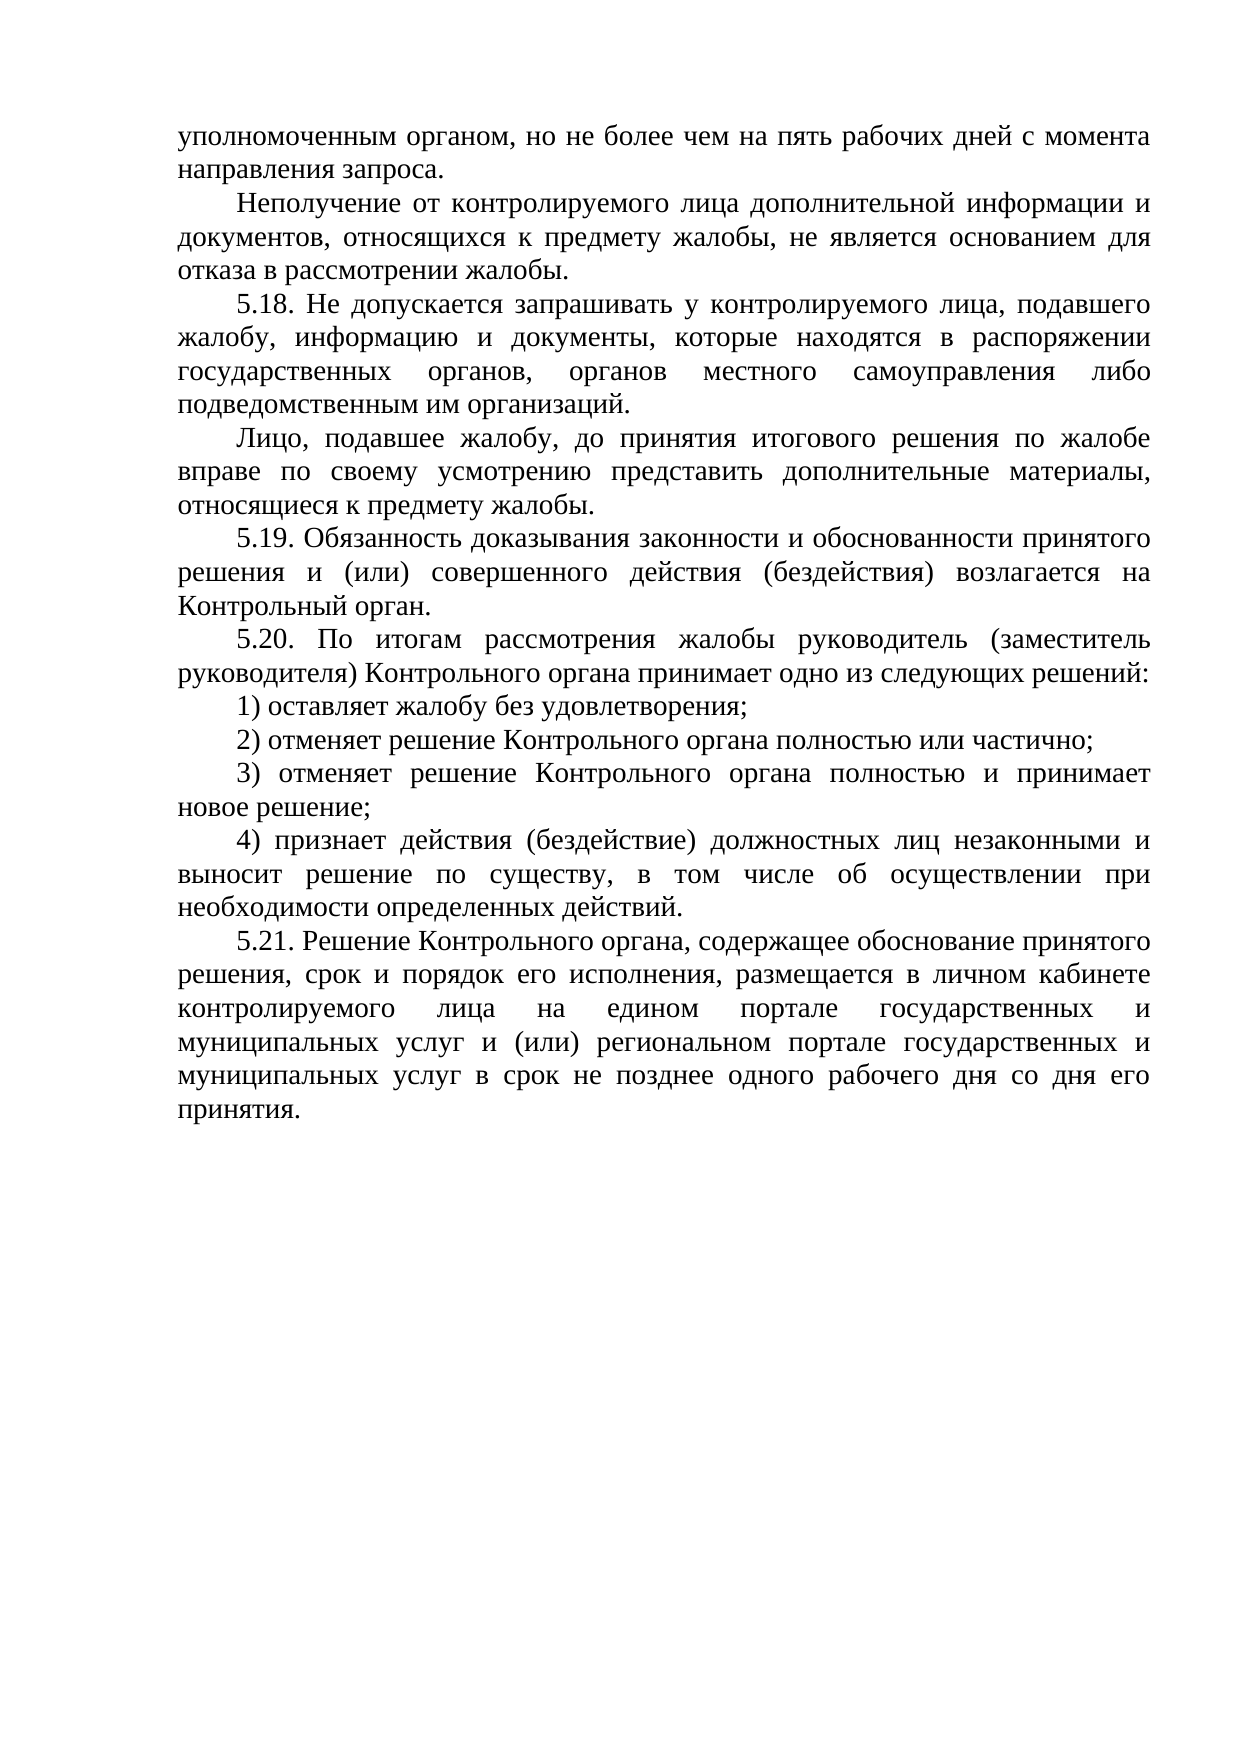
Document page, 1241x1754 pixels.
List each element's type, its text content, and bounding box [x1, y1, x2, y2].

text 1) оставляет жалобу без удовлетворения; [177, 688, 1152, 722]
text 5.20. По итогам рассмотрения жалобы руководитель (заместитель руководителя) Контрольного органа принимает одно из следующих решений: [177, 621, 1152, 688]
text 5.21. Решение Контрольного органа, содержащее обоснование принятого решения, срок и порядок его исполнения, размещается в личном кабинете контролируемого лица на едином портале государственных и муниципальных услуг и (или) региональном портале государственных и муниципальных услуг в срок не позднее одного рабочего дня со дня его принятия. [177, 923, 1152, 1124]
text 4) признает действия (бездействие) должностных лиц незаконными и выносит решение по существу, в том числе об осуществлении при необходимости определенных действий. [177, 822, 1152, 923]
text Лицо, подавшее жалобу, до принятия итогового решения по жалобе вправе по своему усмотрению представить дополнительные материалы, относящиеся к предмету жалобы. [177, 420, 1152, 521]
text Неполучение от контролируемого лица дополнительной информации и документов, относящихся к предмету жалобы, не является основанием для отказа в рассмотрении жалобы. [177, 185, 1152, 286]
text 5.19. Обязанность доказывания законности и обоснованности принятого решения и (или) совершенного действия (бездействия) возлагается на Контрольный орган. [177, 521, 1152, 621]
text 3) отменяет решение Контрольного органа полностью и принимает новое решение; [177, 755, 1152, 822]
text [177, 118, 1152, 185]
text 2) отменяет решение Контрольного органа полностью или частично; [177, 722, 1152, 755]
text 5.18. Не допускается запрашивать у контролируемого лица, подавшего жалобу, информацию и документы, которые находятся в распоряжении государственных органов, органов местного самоуправления либо подведомственным им организаций. [177, 286, 1152, 420]
